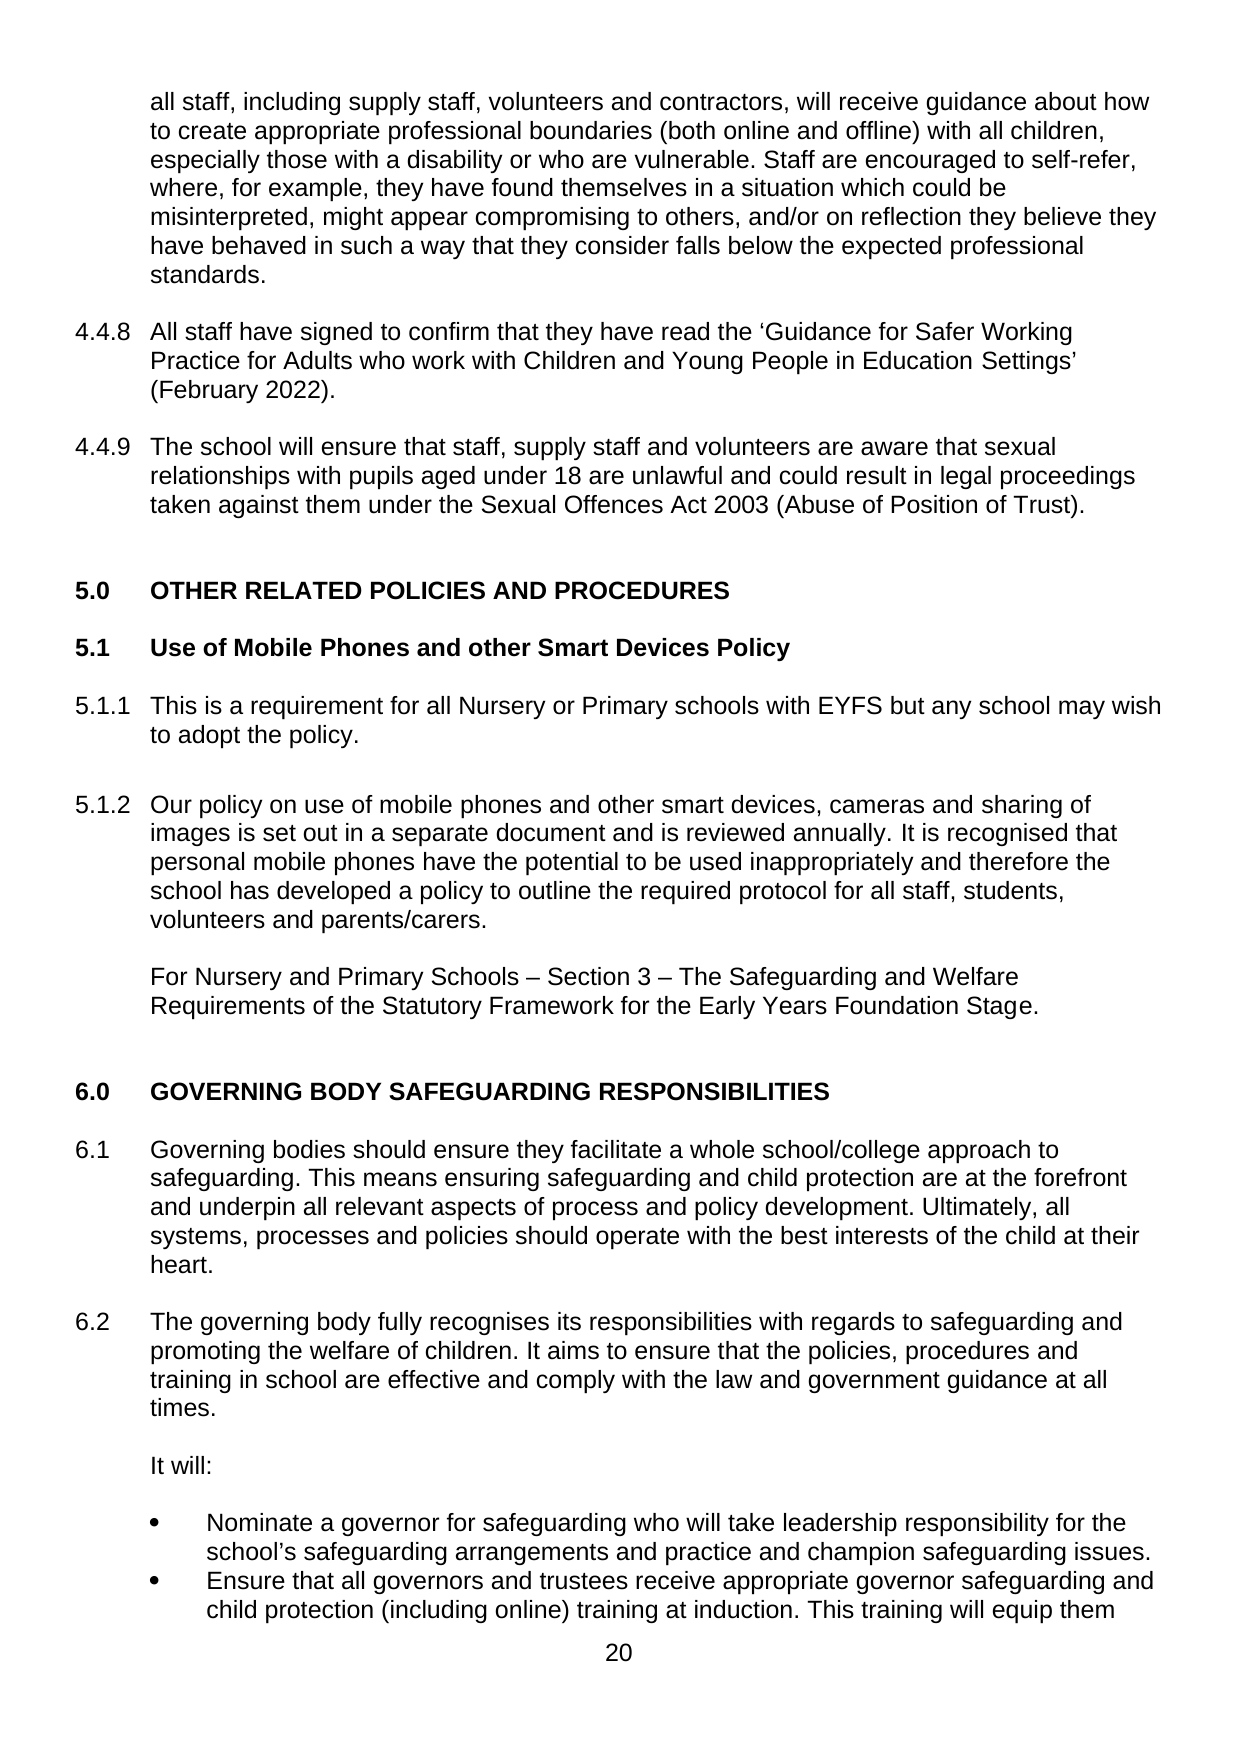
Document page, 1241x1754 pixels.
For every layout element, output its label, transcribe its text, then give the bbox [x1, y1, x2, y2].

text 4.4.8 All staff have signed to confirm that they have read the ‘Guidance for Safer Working Practice for Adults who work with Children and Young People in Education Settings’ (February 2022). [75, 317, 1168, 403]
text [75, 87, 1168, 288]
text For Nursery and Primary Schools – Section 3 – The Safeguarding and Welfare [75, 962, 1168, 991]
text 5.1.1 This is a requirement for all Nursery or Primary schools with EYFS but any school may wish to adopt the policy. [75, 691, 1168, 748]
text 5.1.2 Our policy on use of mobile phones and other smart devices, cameras and sharing of images is set out in a separate document and is reviewed annually. It is recognised that personal mobile phones have the potential to be used inappropriately and therefore the school has developed a policy to outline the required protocol for all staff, students, volunteers and parents/carers. [75, 790, 1162, 933]
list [150, 1566, 1168, 1624]
text 5.1 Use of Mobile Phones and other Smart Devices Policy [75, 633, 1162, 662]
text 5.0 OTHER RELATED POLICIES AND PROCEDURES [75, 576, 1168, 605]
text 6.1 Governing bodies should ensure they facilitate a whole school/college approach to safeguarding. This means ensuring safeguarding and child protection are at the forefront and underpin all relevant aspects of process and policy development. Ultimately, all systems, processes and policies should operate with the best interests of the child at their heart. [75, 1135, 1168, 1278]
text 6.0 GOVERNING BODY SAFEGUARDING RESPONSIBILITIES [75, 1077, 1168, 1106]
text It will: [75, 1451, 1168, 1480]
list Nominate a governor for safeguarding who will take leadership responsibility for the school’s safeguarding arrangements and practice and champion safeguarding issues. [150, 1508, 1168, 1566]
text 6.2 The governing body fully recognises its responsibilities with regards to safeguarding and promoting the welfare of children. It aims to ensure that the policies, procedures and training in school are effective and comply with the law and government guidance at all times. [75, 1307, 1168, 1422]
text 4.4.9 The school will ensure that staff, supply staff and volunteers are aware that sexual relationships with pupils aged under 18 are unlawful and could result in legal proceedings taken against them under the Sexual Offences Act 2003 (Abuse of Position of Trust). [75, 432, 1168, 518]
text Requirements of the Statutory Framework for the Early Years Foundation Stage. [75, 991, 1168, 1020]
